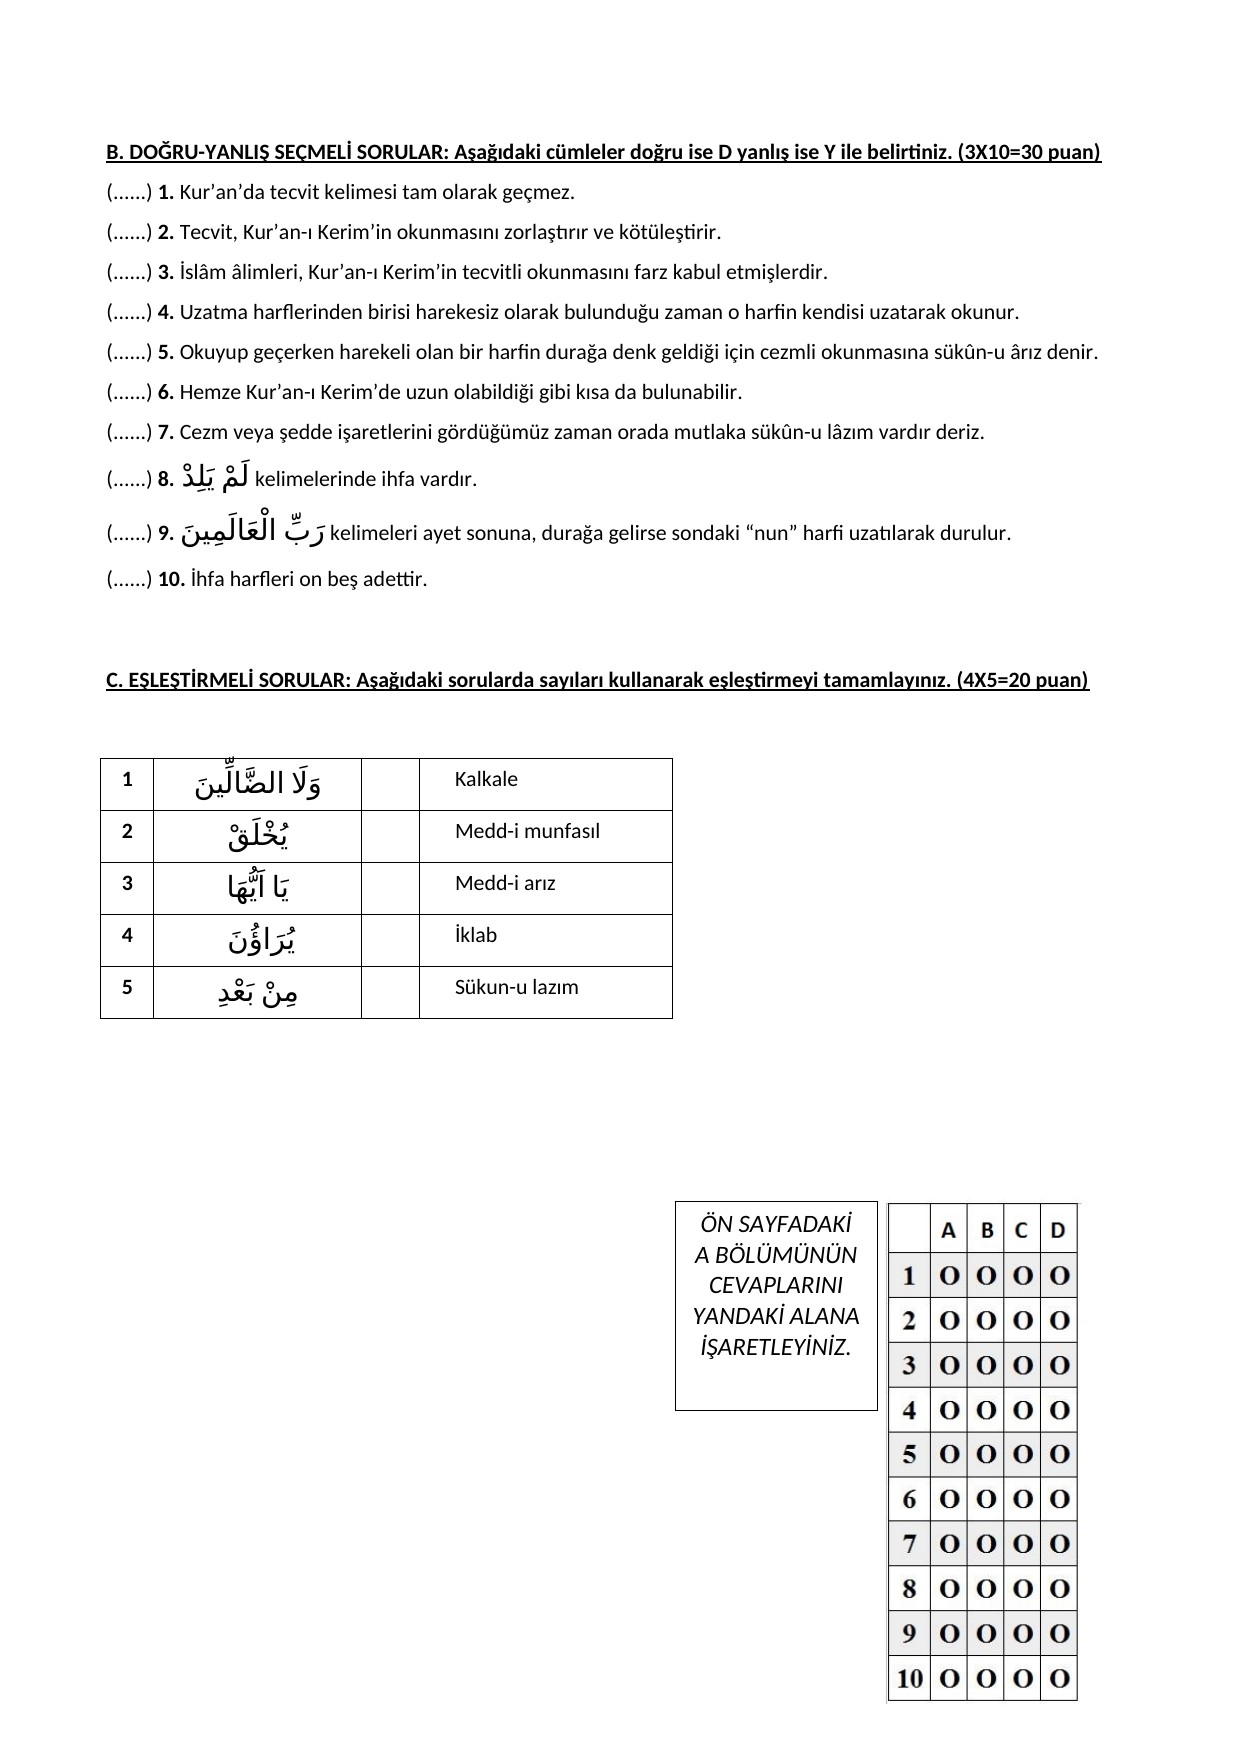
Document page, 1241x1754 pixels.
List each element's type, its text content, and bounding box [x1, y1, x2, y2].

table_cell يَا اَيُّهَا [154, 863, 361, 914]
table_cell 3 [101, 863, 153, 914]
text (......) 4. Uzatma harflerinden birisi harekesiz olarak bulunduğu zaman o harfin kendisi uzatarak okunur. [106, 298, 1158, 325]
text (......) 2. Tecvit, Kur’an-ı Kerim’in okunmasını zorlaştırır ve kötüleştirir. [106, 218, 1158, 245]
table_header Kalkale [420, 759, 672, 810]
text (......) 10. İhfa harfleri on beş adettir. [106, 565, 1158, 592]
table_header 1 [101, 759, 153, 810]
table_cell Medd-i arız [420, 863, 672, 914]
table_cell 2 [101, 811, 153, 862]
table_cell Medd-i munfasıl [420, 811, 672, 862]
table_cell İklab [420, 915, 672, 966]
text (......) 6. Hemze Kur’an-ı Kerim’de uzun olabildiği gibi kısa da bulunabilir. [106, 378, 1158, 405]
text C. EŞLEŞTİRMELİ SORULAR: Aşağıdaki sorularda sayıları kullanarak eşleştirmeyi tamamlayınız. (4X5=20 puan) [106, 666, 1158, 693]
table_header [362, 759, 419, 810]
table_cell [362, 811, 419, 862]
text (......) 5. Okuyup geçerken harekeli olan bir harfin durağa denk geldiği için cezmli okunmasına sükûn-u ârız denir. [106, 338, 1158, 365]
table_cell يُرَاؤُنَ [154, 915, 361, 966]
text (......) 9. رَبِّ الْعَالَمِينَ kelimeleri ayet sonuna, durağa gelirse sondaki “nun” harfi uzatılarak durulur. [106, 512, 1158, 547]
text (......) 8. لَمْ يَلِدْ kelimelerinde ihfa vardır. [106, 458, 1158, 494]
table_header وَلَا الضَّالِّينَ [154, 759, 361, 810]
table_cell 4 [101, 915, 153, 966]
text (......) 1. Kur’an’da tecvit kelimesi tam olarak geçmez. [106, 178, 1158, 205]
table_cell 5 [101, 967, 153, 1018]
text B. DOĞRU-YANLIŞ SEÇMELİ SORULAR: Aşağıdaki cümleler doğru ise D yanlış ise Y ile belirtiniz. (3X10=30 puan) [106, 138, 1158, 165]
text (......) 3. İslâm âlimleri, Kur’an-ı Kerim’in tecvitli okunmasını farz kabul etmişlerdir. [106, 258, 1158, 285]
table_cell [362, 863, 419, 914]
table_cell مِنْ بَعْدِ [154, 967, 361, 1018]
table_cell Sükun-u lazım [420, 967, 672, 1018]
table_cell يُخْلَقْ [154, 811, 361, 862]
table_cell [362, 915, 419, 966]
picture [884, 1199, 1091, 1705]
table_cell [362, 967, 419, 1018]
text (......) 7. Cezm veya şedde işaretlerini gördüğümüz zaman orada mutlaka sükûn-u lâzım vardır deriz. [106, 418, 1158, 445]
